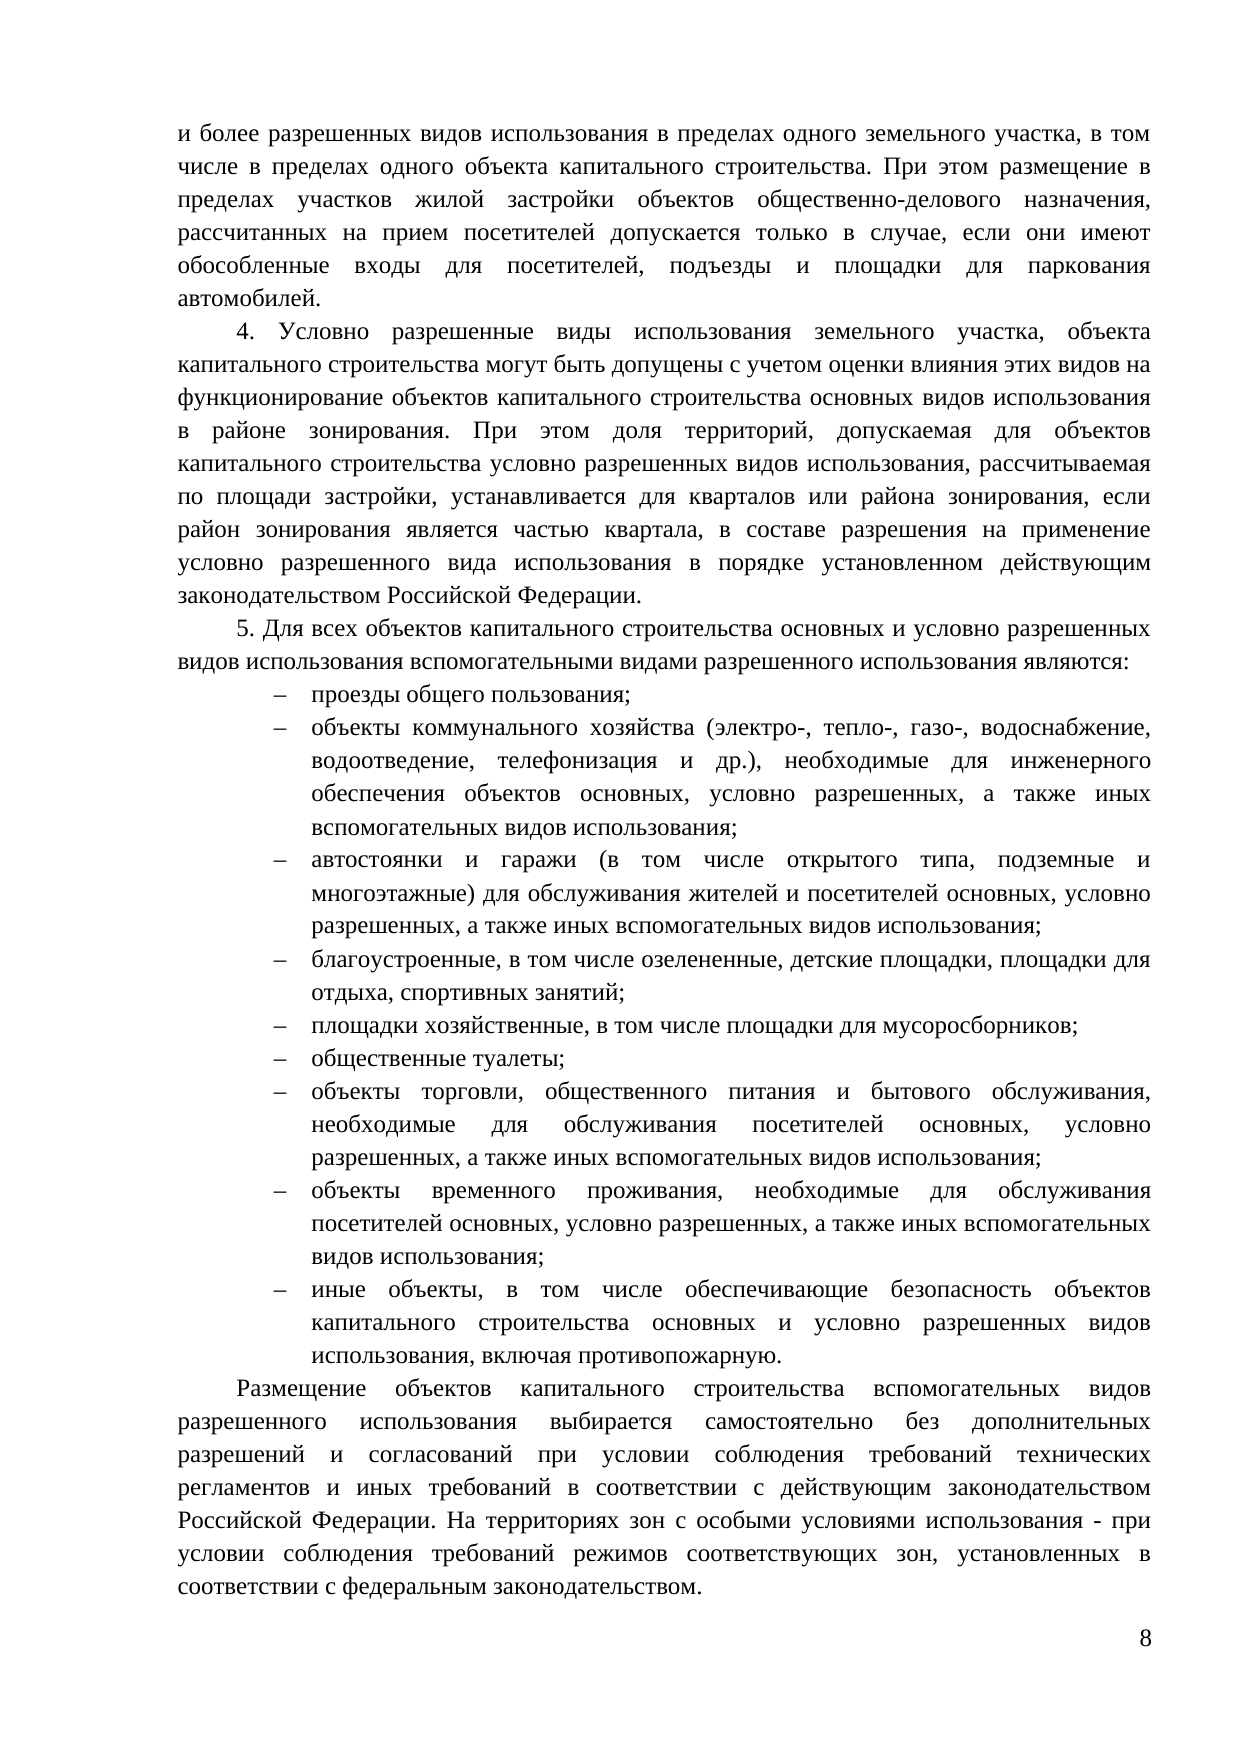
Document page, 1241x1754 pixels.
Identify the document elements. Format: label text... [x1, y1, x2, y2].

list проезды общего пользования; [274, 679, 1152, 708]
list объекты временного проживания, необходимые для обслуживания посетителей основных, условно разрешенных, а также иных вспомогательных видов использования; [274, 1175, 1152, 1269]
list иные объекты, в том числе обеспечивающие безопасность объектов капитального строительства основных и условно разрешенных видов использования, включая противопожарную. [274, 1274, 1152, 1369]
list благоустроенные, в том числе озелененные, детские площадки, площадки для отдыха, спортивных занятий; [274, 944, 1152, 1005]
list автостоянки и гаражи (в том числе открытого типа, подземные и многоэтажные) для обслуживания жителей и посетителей основных, условно разрешенных, а также иных вспомогательных видов использования; [274, 844, 1152, 939]
list объекты торговли, общественного питания и бытового обслуживания, необходимые для обслуживания посетителей основных, условно разрешенных, а также иных вспомогательных видов использования; [274, 1076, 1152, 1171]
text 5. Для всех объектов капитального строительства основных и условно разрешенных видов использования вспомогательными видами разрешенного использования являются: [177, 613, 1152, 675]
list площадки хозяйственные, в том числе площадки для мусоросборников; [274, 1010, 1152, 1038]
list объекты коммунального хозяйства (электро-, тепло-, газо-, водоснабжение, водоотведение, телефонизация и др.), необходимые для инженерного обеспечения объектов основных, условно разрешенных, а также иных вспомогательных видов использования; [274, 712, 1152, 840]
list общественные туалеты; [274, 1043, 1152, 1071]
text Размещение объектов капитального строительства вспомогательных видов разрешенного использования выбирается самостоятельно без дополнительных разрешений и согласований при условии соблюдения требований технических регламентов и иных требований в соответствии с действующим законодательством Российской Федерации. На территориях зон с особыми условиями использования - при условии соблюдения требований режимов соответствующих зон, установленных в соответствии с федеральным законодательством. [177, 1373, 1152, 1600]
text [177, 118, 1152, 312]
text 4. Условно разрешенные виды использования земельного участка, объекта капитального строительства могут быть допущены с учетом оценки влияния этих видов на функционирование объектов капитального строительства основных видов использования в районе зонирования. При этом доля территорий, допускаемая для объектов капитального строительства условно разрешенных видов использования, рассчитываемая по площади застройки, устанавливается для кварталов или района зонирования, если район зонирования является частью квартала, в составе разрешения на применение условно разрешенного вида использования в порядке установленном действующим законодательством Российской Федерации. [177, 316, 1152, 609]
